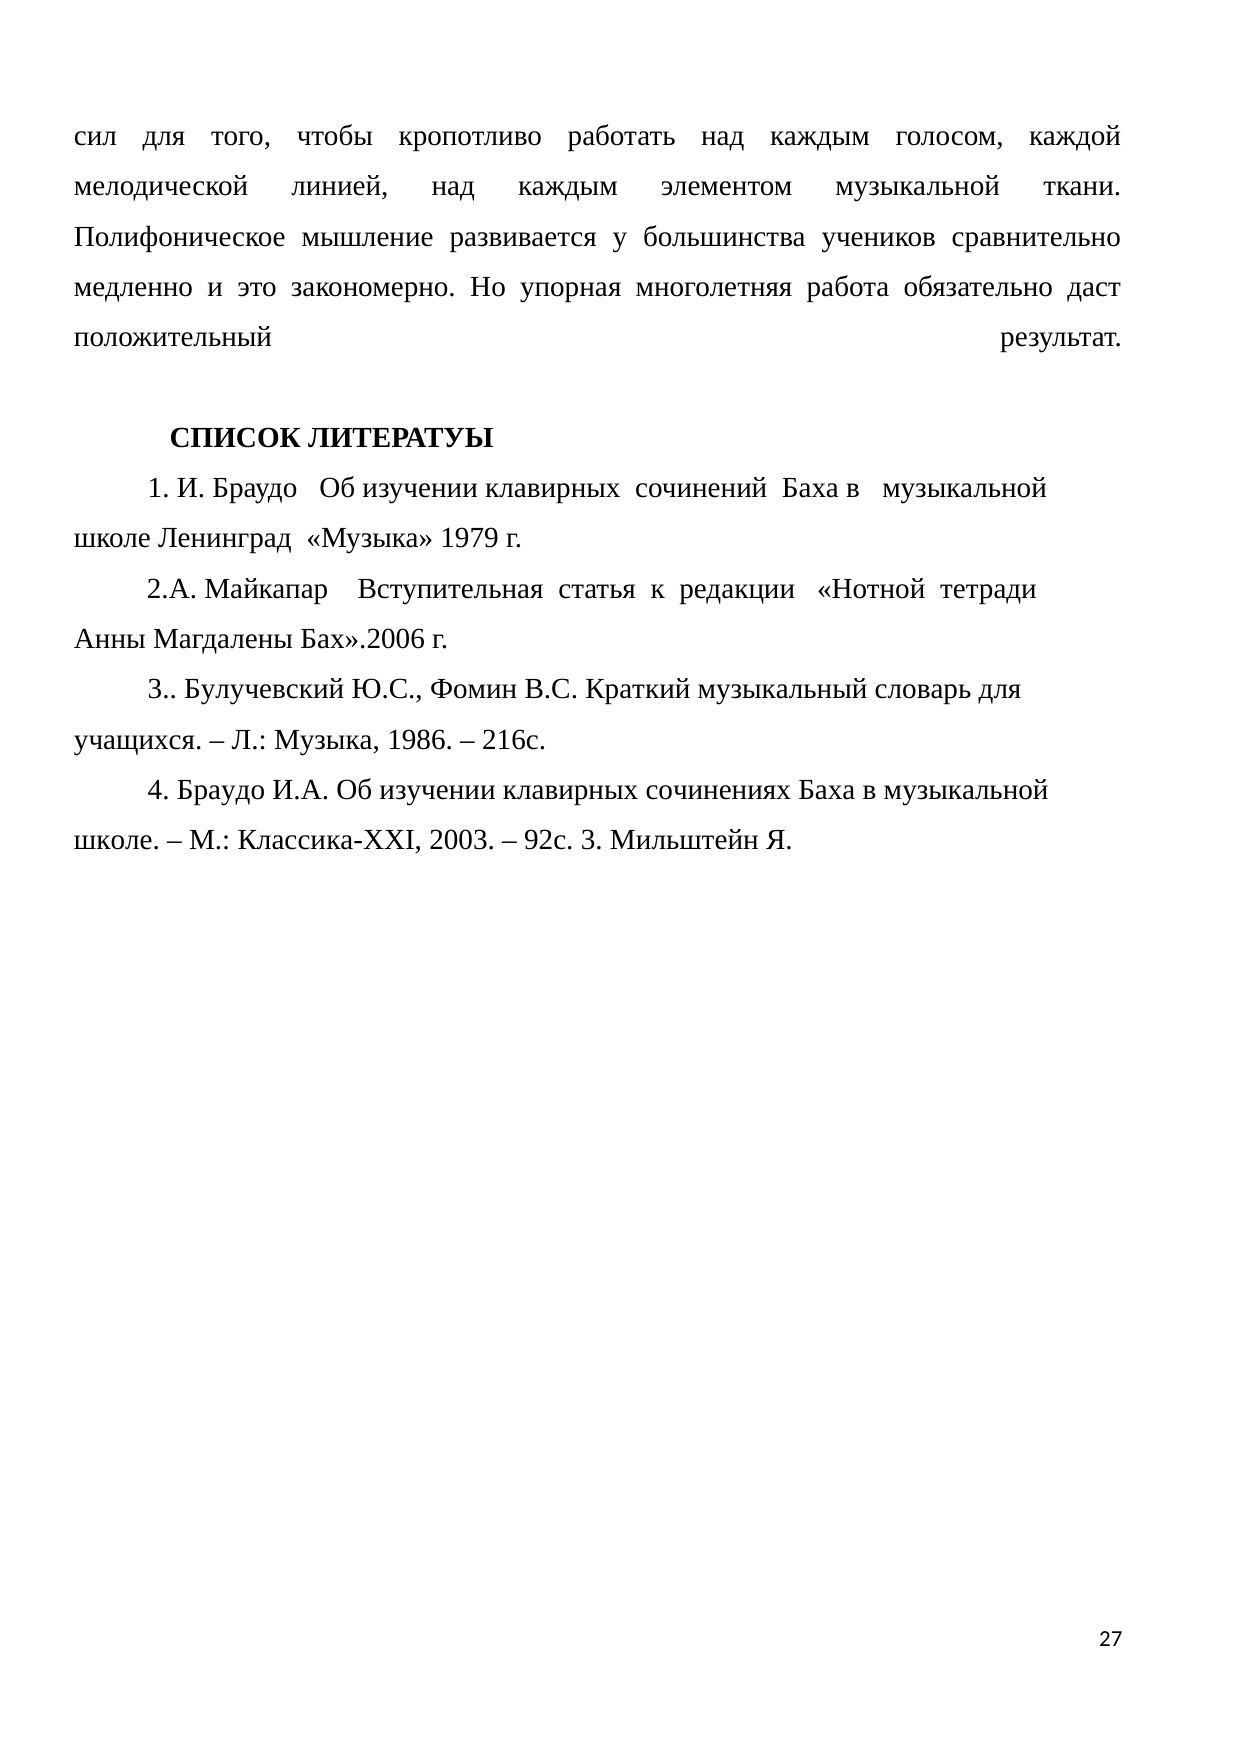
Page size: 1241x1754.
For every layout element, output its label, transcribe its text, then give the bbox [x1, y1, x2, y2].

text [74, 118, 1122, 403]
text СПИСОК ЛИТЕРАТУЫ [74, 420, 1122, 453]
text 1. И. Браудо Об изучении клавирных сочинений Баха в музыкальной школе Ленинград «Музыка» 1979 г. 2.А. Майкапар Вступительная статья к редакции «Нотной тетради Анны Магдалены Бах».2006 г. [74, 470, 1122, 655]
text 4. Браудо И.А. Об изучении клавирных сочинениях Баха в музыкальной школе. – М.: Классика-ХХI, 2003. – 92с. 3. Мильштейн Я. [74, 772, 1122, 856]
text 3.. Булучевский Ю.С., Фомин В.С. Краткий музыкальный словарь для учащихся. – Л.: Музыка, 1986. – 216с. [74, 672, 1122, 755]
